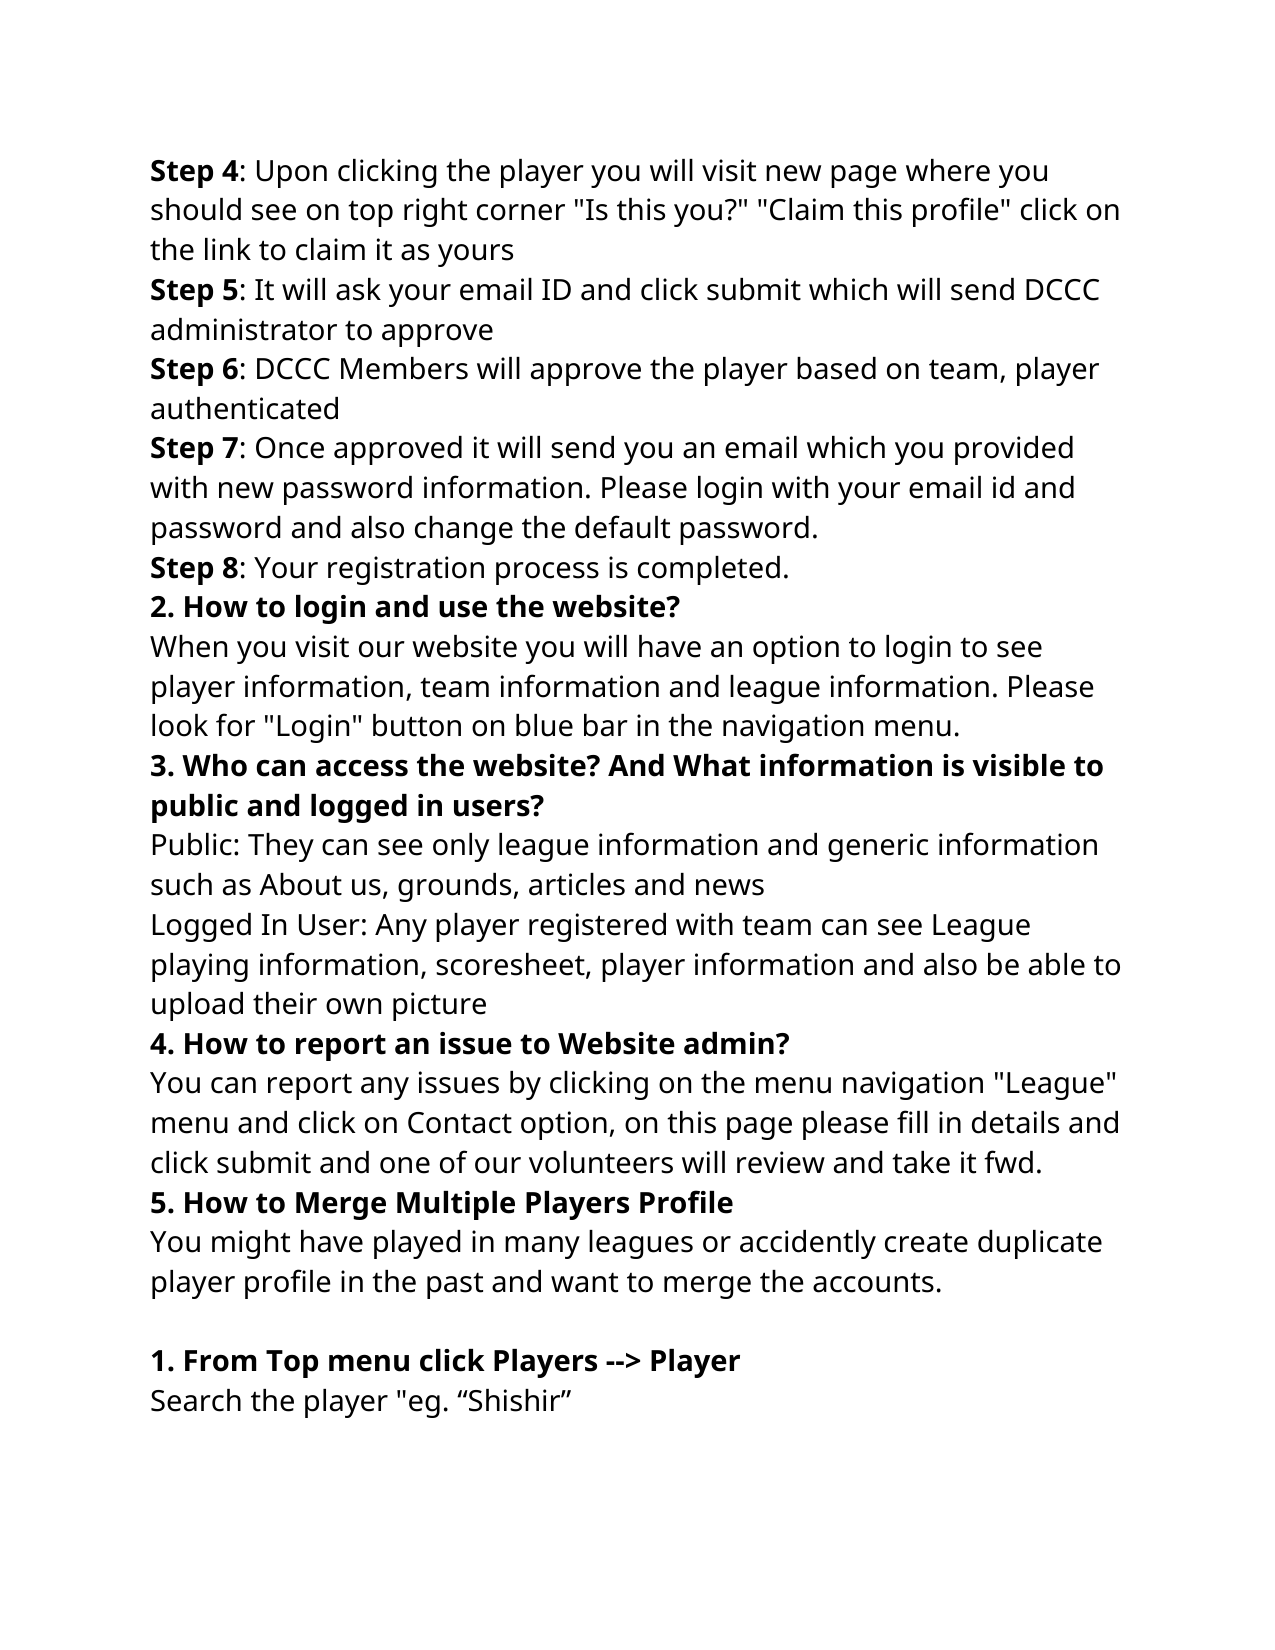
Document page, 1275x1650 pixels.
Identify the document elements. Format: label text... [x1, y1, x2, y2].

text 1. From Top menu click Players --> Player [150, 1341, 1125, 1380]
text 5. How to Merge Multiple Players Profile [150, 1182, 1125, 1222]
text Search the player "eg. “Shishir” [150, 1380, 1125, 1420]
text Public: They can see only league information and generic information such as About us, grounds, articles and news [150, 825, 1125, 904]
text Step 7: Once approved it will send you an email which you provided with new password information. Please login with your email id and password and also change the default password. [150, 428, 1125, 547]
text Step 4: Upon clicking the player you will visit new page where you should see on top right corner "Is this you?" "Claim this profile" click on the link to claim it as yours [150, 150, 1125, 269]
text 4. How to report an issue to Website admin? [150, 1023, 1125, 1063]
text 3. Who can access the website? And What information is visible to public and logged in users? [150, 745, 1125, 825]
text Step 8: Your registration process is completed. [150, 547, 1125, 587]
text Logged In User: Any player registered with team can see League playing information, scoresheet, player information and also be able to upload their own picture [150, 904, 1125, 1023]
text You can report any issues by clicking on the menu navigation "League" menu and click on Contact option, on this page please fill in details and click submit and one of our volunteers will review and take it fwd. [150, 1063, 1125, 1182]
text 2. How to login and use the website? [150, 587, 1125, 626]
text Step 6: DCCC Members will approve the player based on team, player authenticated [150, 348, 1125, 428]
text Step 5: It will ask your email ID and click submit which will send DCCC administrator to approve [150, 269, 1125, 348]
text You might have played in many leagues or accidently create duplicate player profile in the past and want to merge the accounts. [150, 1222, 1125, 1301]
text When you visit our website you will have an option to login to see player information, team information and league information. Please look for "Login" button on blue bar in the navigation menu. [150, 626, 1125, 745]
